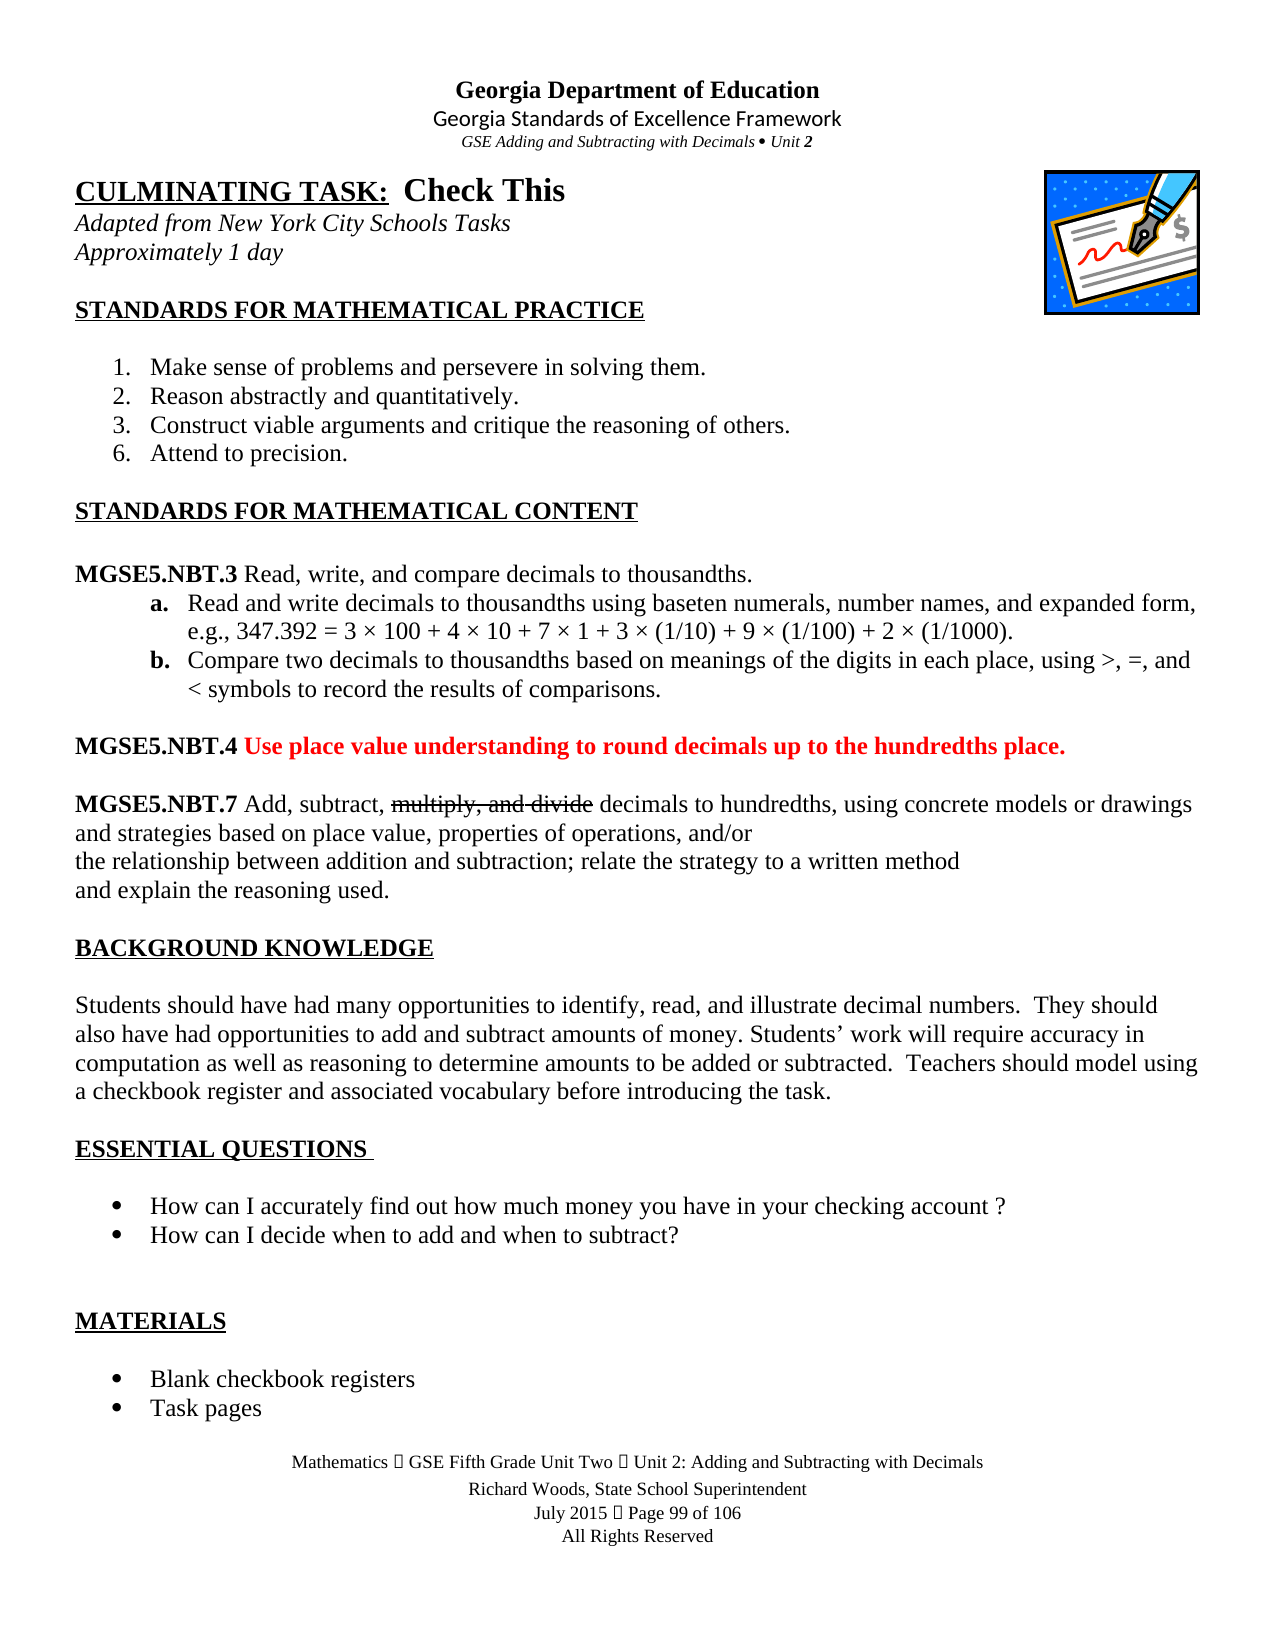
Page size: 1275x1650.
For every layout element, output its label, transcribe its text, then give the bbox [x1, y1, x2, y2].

text Adapted from New York City Schools Tasks [75, 208, 1044, 237]
list Compare two decimals to thousandths based on meanings of the digits in each place, using >, =, and < symbols to record the results of comparisons. [150, 645, 1200, 703]
text MGSE5.NBT.3 Read, write, and compare decimals to thousandths. [75, 559, 1200, 588]
text STANDARDS FOR MATHEMATICAL PRACTICE [75, 295, 1200, 323]
text MATERIALS [75, 1306, 1200, 1335]
text and explain the reasoning used. [75, 875, 1200, 904]
text BACKGROUND KNOWLEDGE [75, 933, 1200, 961]
text 2. Reason abstractly and quantitatively. [75, 381, 1200, 410]
list Blank checkbook registers [112, 1364, 1200, 1393]
list Read and write decimals to thousandths using baseten numerals, number names, and expanded form, e.g., 347.392 = 3 × 100 + 4 × 10 + 7 × 1 + 3 × (1/10) + 9 × (1/100) + 2 × (1/1000). [150, 588, 1200, 645]
text 6. Attend to precision. [75, 438, 1200, 467]
text STANDARDS FOR MATHEMATICAL CONTENT [75, 496, 1200, 525]
list How can I decide when to add and when to subtract? [112, 1220, 1200, 1249]
list How can I accurately find out how much money you have in your checking account ? [112, 1191, 1200, 1220]
text the relationship between addition and subtraction; relate the strategy to a written method [75, 846, 1200, 875]
text 3. Construct viable arguments and critique the reasoning of others. [75, 410, 1200, 438]
text 1. Make sense of problems and persevere in solving them. [75, 352, 1200, 381]
text MGSE5.NBT.7 Add, subtract, multiply, and divide decimals to hundredths, using concrete models or drawings and strategies based on place value, properties of operations, and/or [75, 789, 1200, 846]
text CULMINATING TASK: Check This [75, 170, 1044, 208]
text Approximately 1 day [75, 237, 1044, 266]
text Students should have had many opportunities to identify, read, and illustrate decimal numbers. They should also have had opportunities to add and subtract amounts of money. Students’ work will require accuracy in computation as well as reasoning to determine amounts to be added or subtracted. Teachers should model using a checkbook register and associated vocabulary before introducing the task. [75, 990, 1200, 1105]
text ESSENTIAL QUESTIONS [75, 1134, 1200, 1163]
text MGSE5.NBT.4 Use place value understanding to round decimals up to the hundredths place. [75, 731, 1200, 760]
list Task pages [112, 1393, 1200, 1421]
